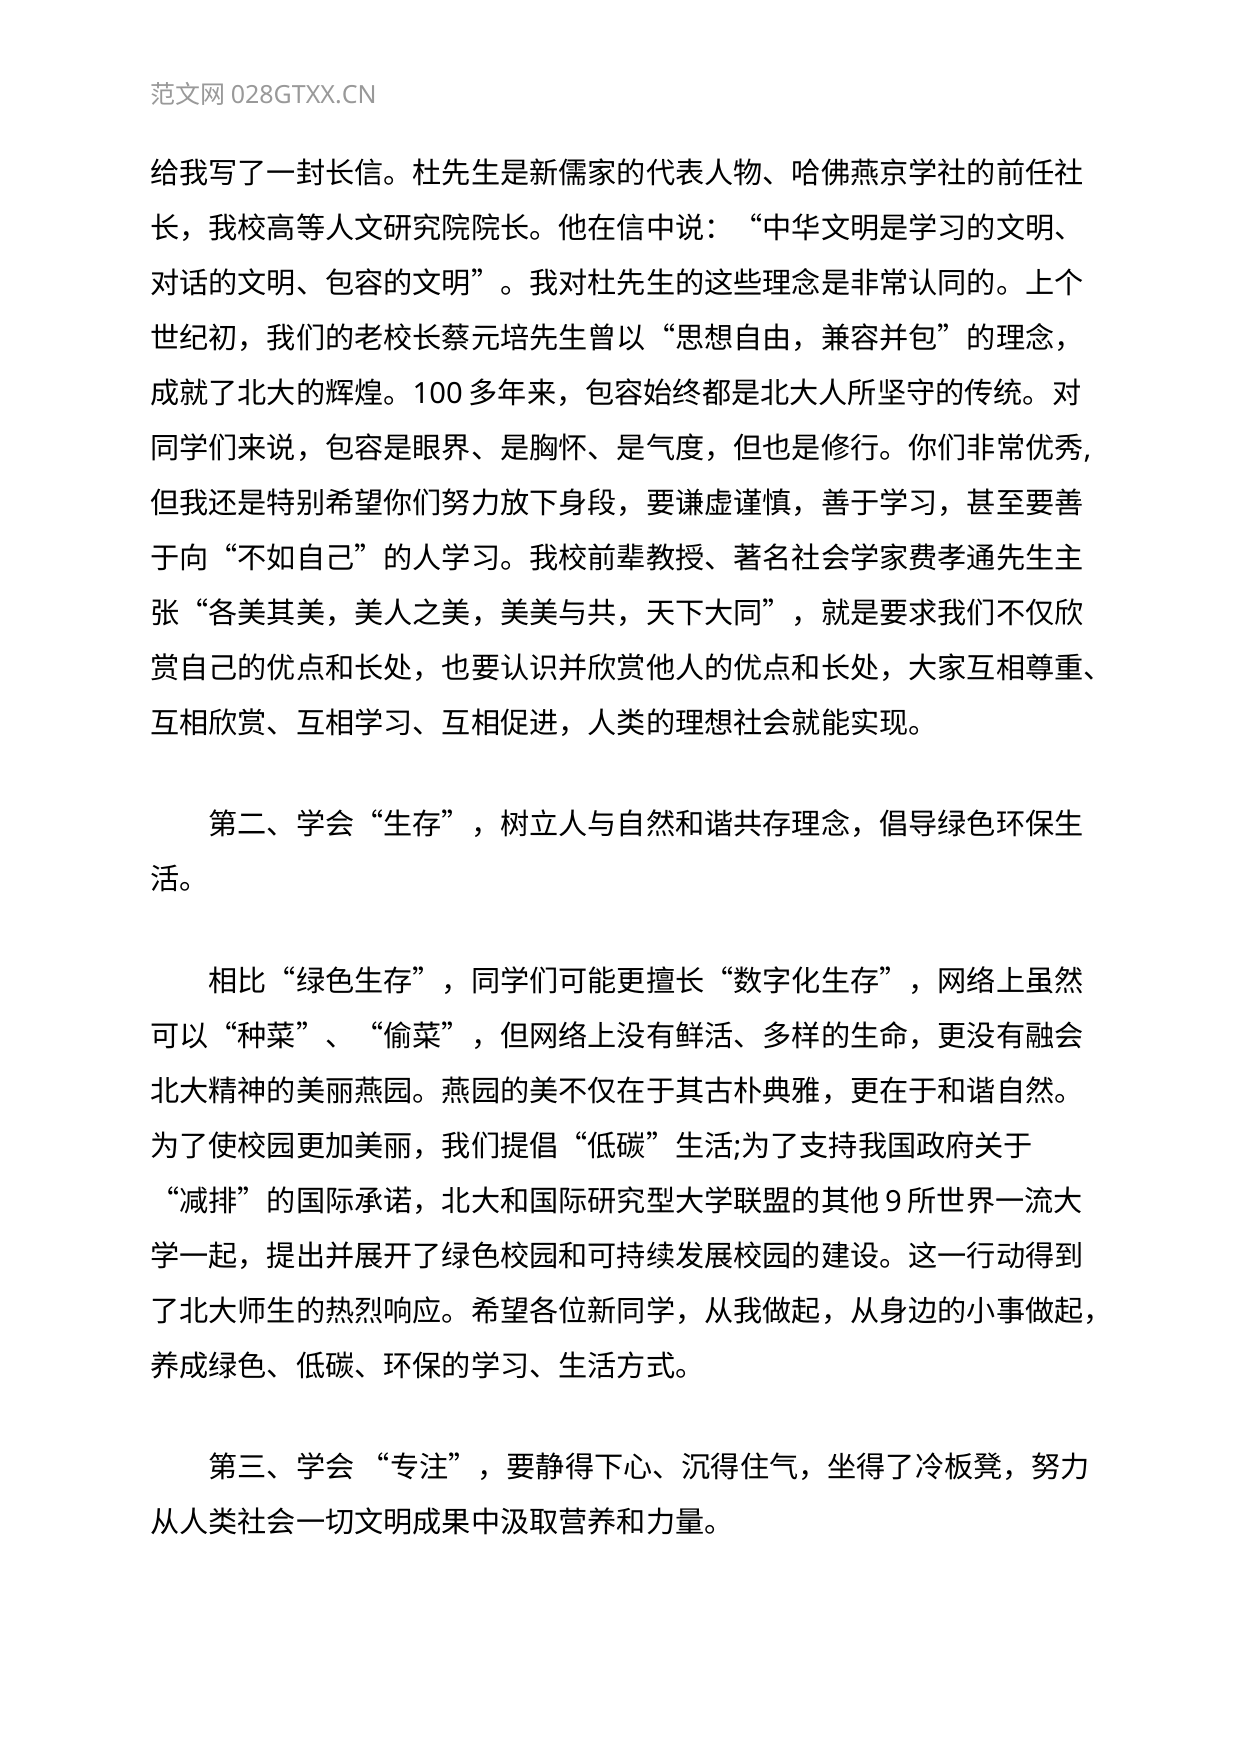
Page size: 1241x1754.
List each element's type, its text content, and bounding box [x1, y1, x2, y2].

text 相比“绿色生存”，同学们可能更擅长“数字化生存”，网络上虽然可以“种菜”、“偷菜”，但网络上没有鲜活、多样的生命，更没有融会北大精神的美丽燕园。燕园的美不仅在于其古朴典雅，更在于和谐自然。为了使校园更加美丽，我们提倡“低碳”生活;为了支持我国政府关于“减排”的国际承诺，北大和国际研究型大学联盟的其他9所世界一流大学一起，提出并展开了绿色校园和可持续发展校园的建设。这一行动得到了北大师生的热烈响应。希望各位新同学，从我做起，从身边的小事做起，养成绿色、低碳、环保的学习、生活方式。 [150, 958, 1090, 1384]
text 第三、学会 “专注”，要静得下心、沉得住气，坐得了冷板凳，努力从人类社会一切文明成果中汲取营养和力量。 [150, 1444, 1090, 1541]
text 第二、学会“生存”，树立人与自然和谐共存理念，倡导绿色环保生活。 [150, 801, 1090, 898]
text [150, 150, 1090, 741]
